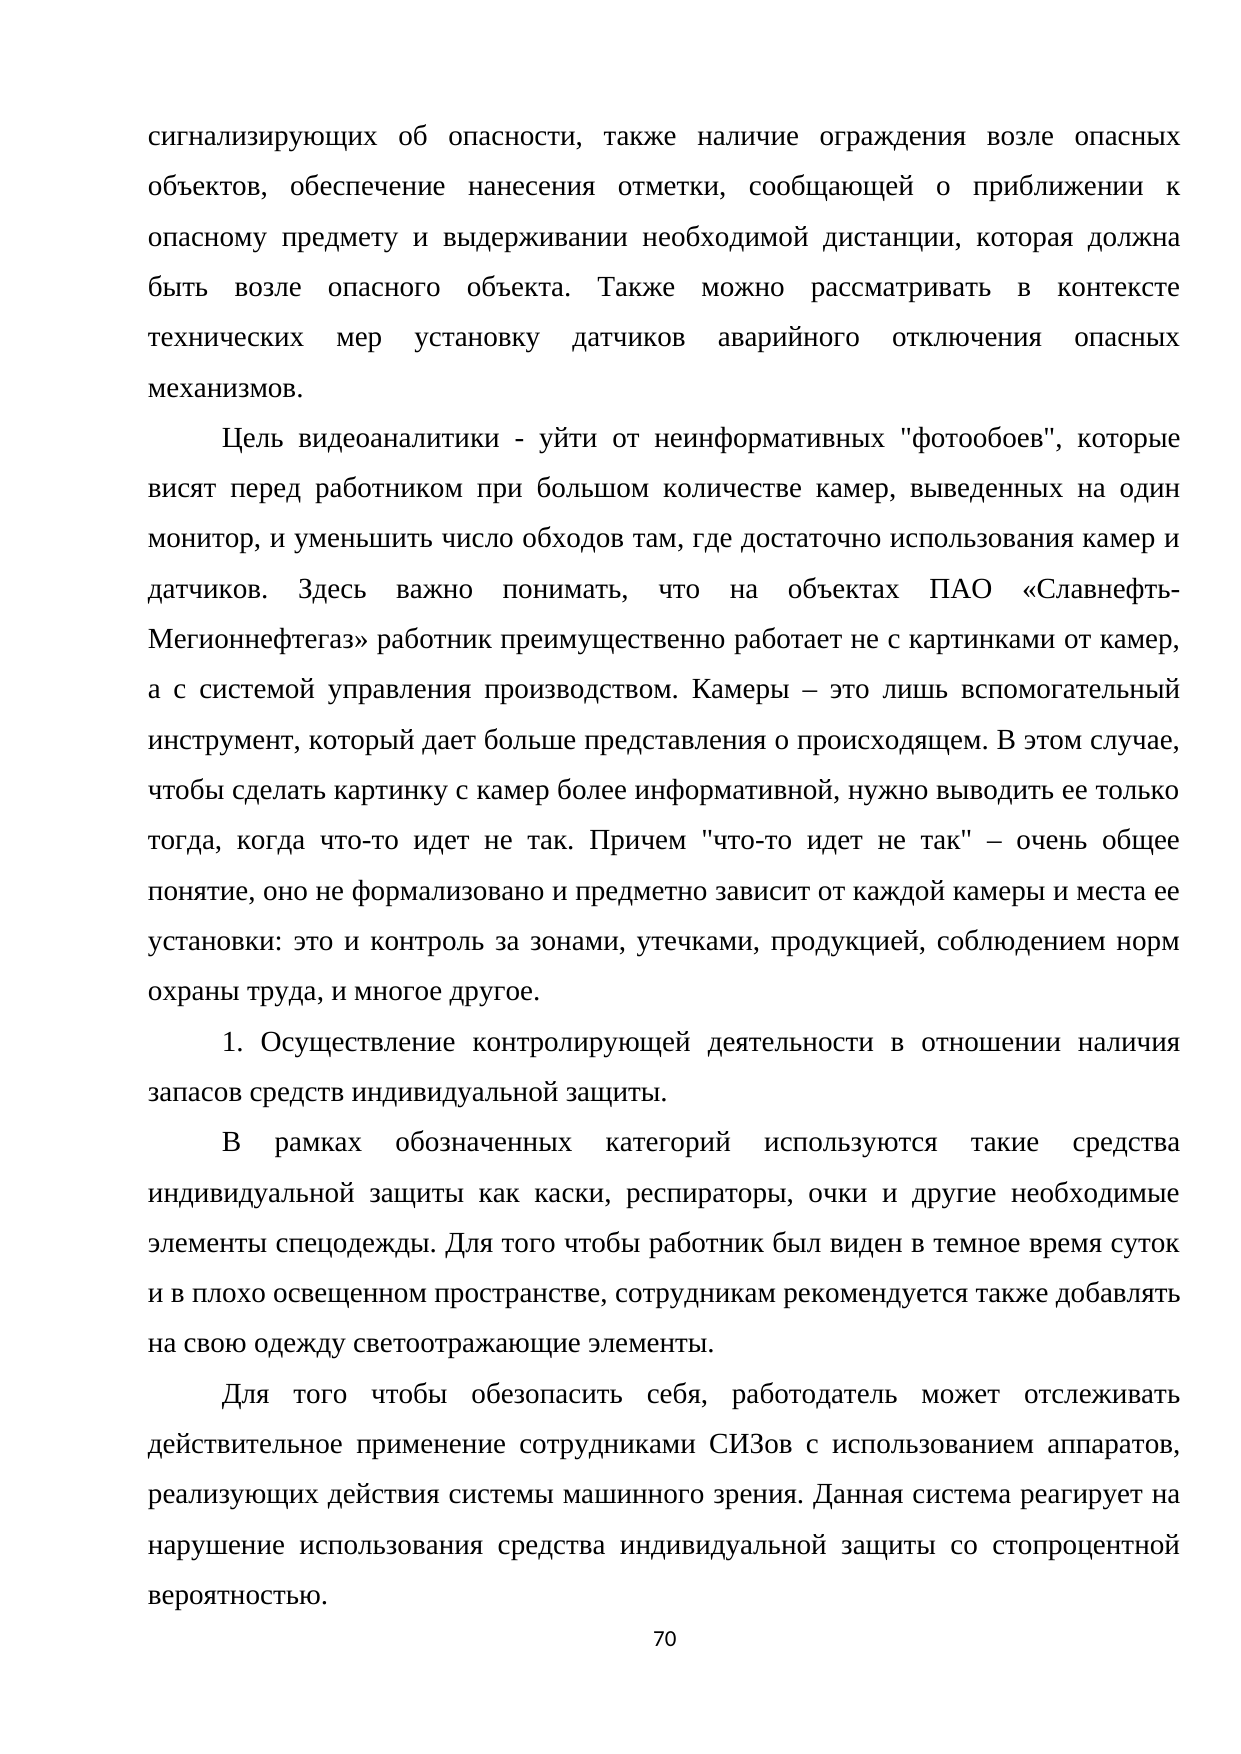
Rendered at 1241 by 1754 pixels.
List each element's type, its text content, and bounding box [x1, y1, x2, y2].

text Для того чтобы обезопасить себя, работодатель может отслеживать действительное применение сотрудниками СИЗов с использованием аппаратов, реализующих действия системы машинного зрения. Данная система реагирует на нарушение использования средства индивидуальной защиты со стопроцентной вероятностью. [148, 1376, 1181, 1611]
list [148, 118, 1181, 403]
text В рамках обозначенных категорий используются такие средства индивидуальной защиты как каски, респираторы, очки и другие необходимые элементы спецодежды. Для того чтобы работник был виден в темное время суток и в плохо освещенном пространстве, сотрудникам рекомендуется также добавлять на свою одежду светоотражающие элементы. [148, 1124, 1181, 1359]
list Цель видеоаналитики - уйти от неинформативных "фотообоев", которые висят перед работником при большом количестве камер, выведенных на один монитор, и уменьшить число обходов там, где достаточно использования камер и датчиков. Здесь важно понимать, что на объектах ПАО «Славнефть-Мегионнефтегаз» работник преимущественно работает не с картинками от камер, а с системой управления производством. Камеры – это лишь вспомогательный инструмент, который дает больше представления о происходящем. В этом случае, чтобы сделать картинку с камер более информативной, нужно выводить ее только тогда, когда что-то идет не так. Причем "что-то идет не так" – очень общее понятие, оно не формализовано и предметно зависит от каждой камеры и места ее установки: это и контроль за зонами, утечками, продукцией, соблюдением норм охраны труда, и многое другое. [148, 420, 1181, 1007]
list 1. Осуществление контролирующей деятельности в отношении наличия запасов средств индивидуальной защиты. [148, 1024, 1181, 1108]
